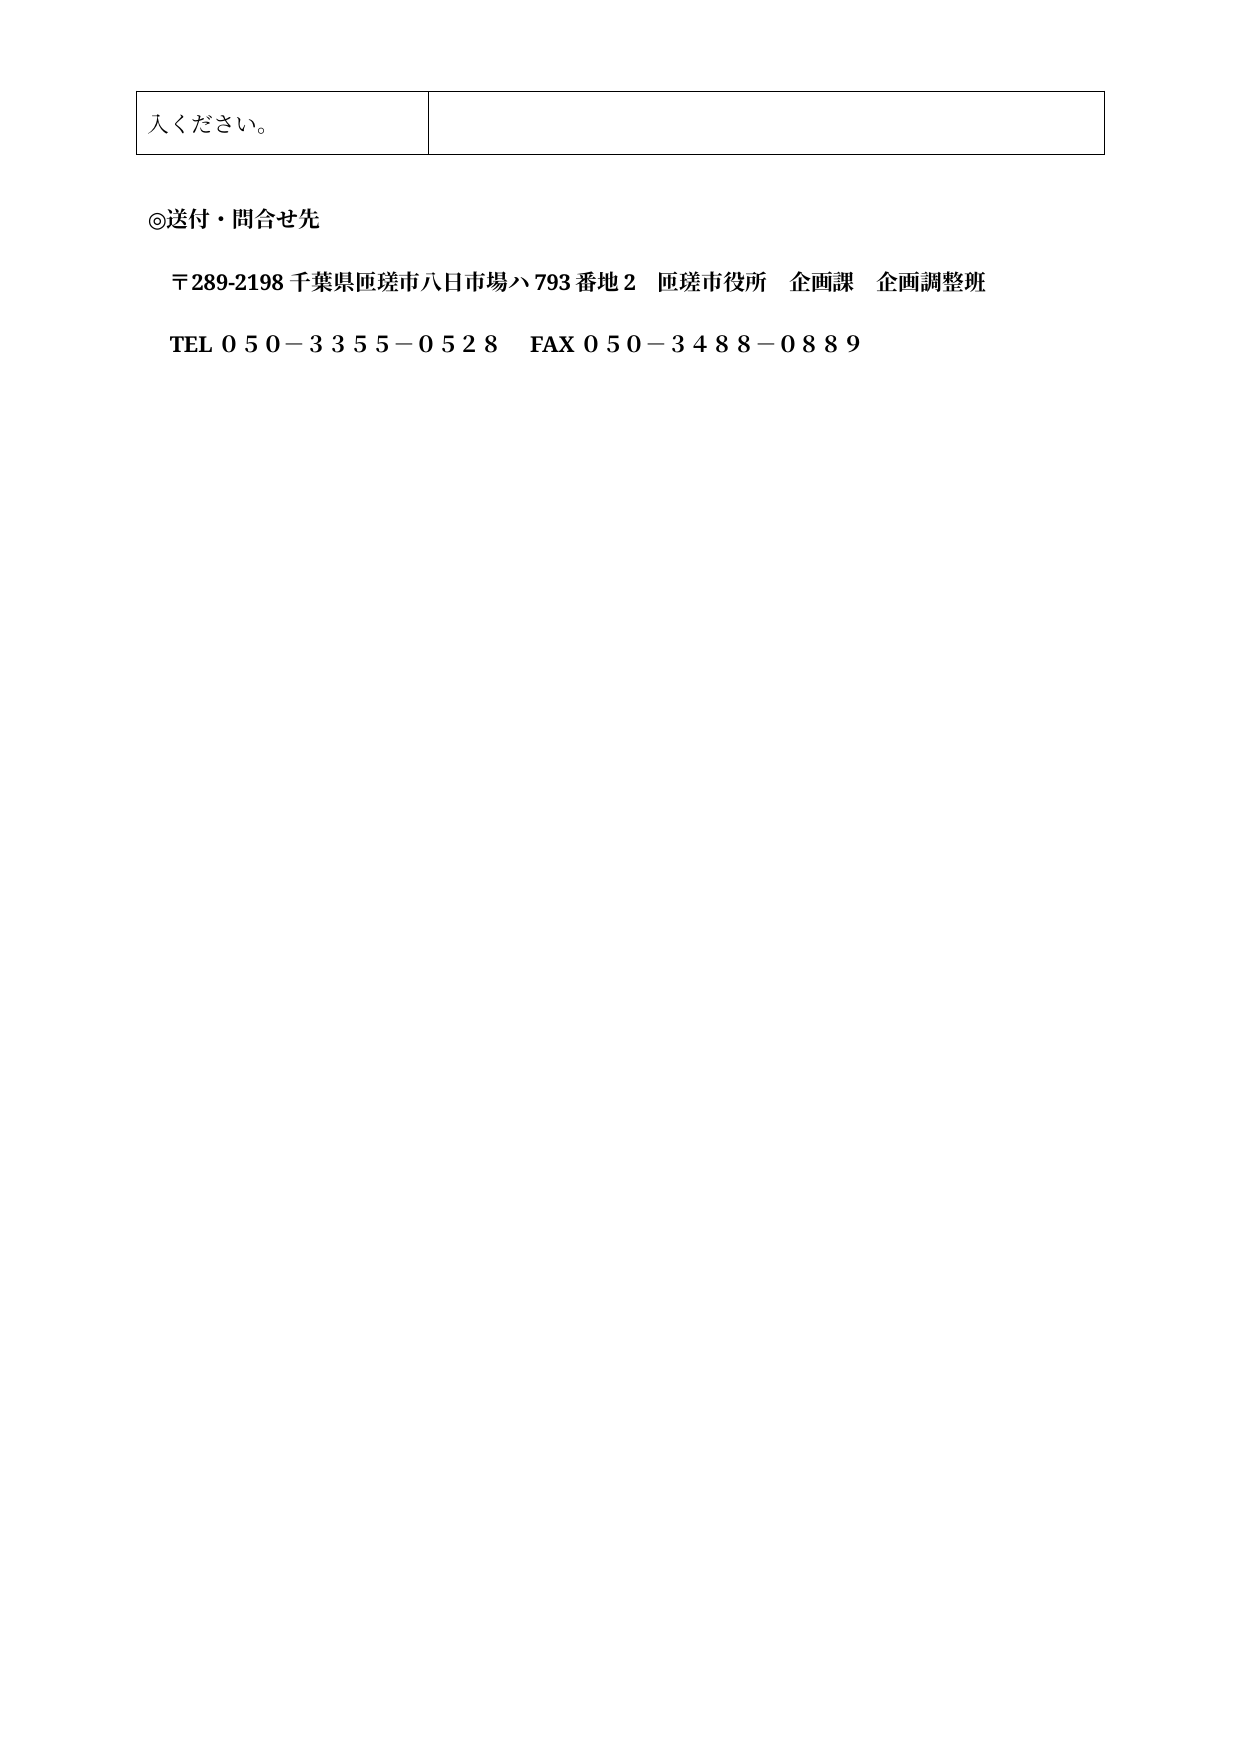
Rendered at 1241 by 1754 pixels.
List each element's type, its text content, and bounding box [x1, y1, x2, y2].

text ◎送付・問合せ先 [148, 187, 1122, 249]
table_header [429, 92, 1104, 154]
text 〒289-2198 千葉県匝瑳市八日市場ハ793番地2 匝瑳市役所 企画課 企画調整班 [169, 249, 1122, 312]
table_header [137, 92, 428, 154]
text TEL ０５０－３３５５－０５２８ FAX ０５０－３４８８－０８８９ [169, 312, 1122, 375]
